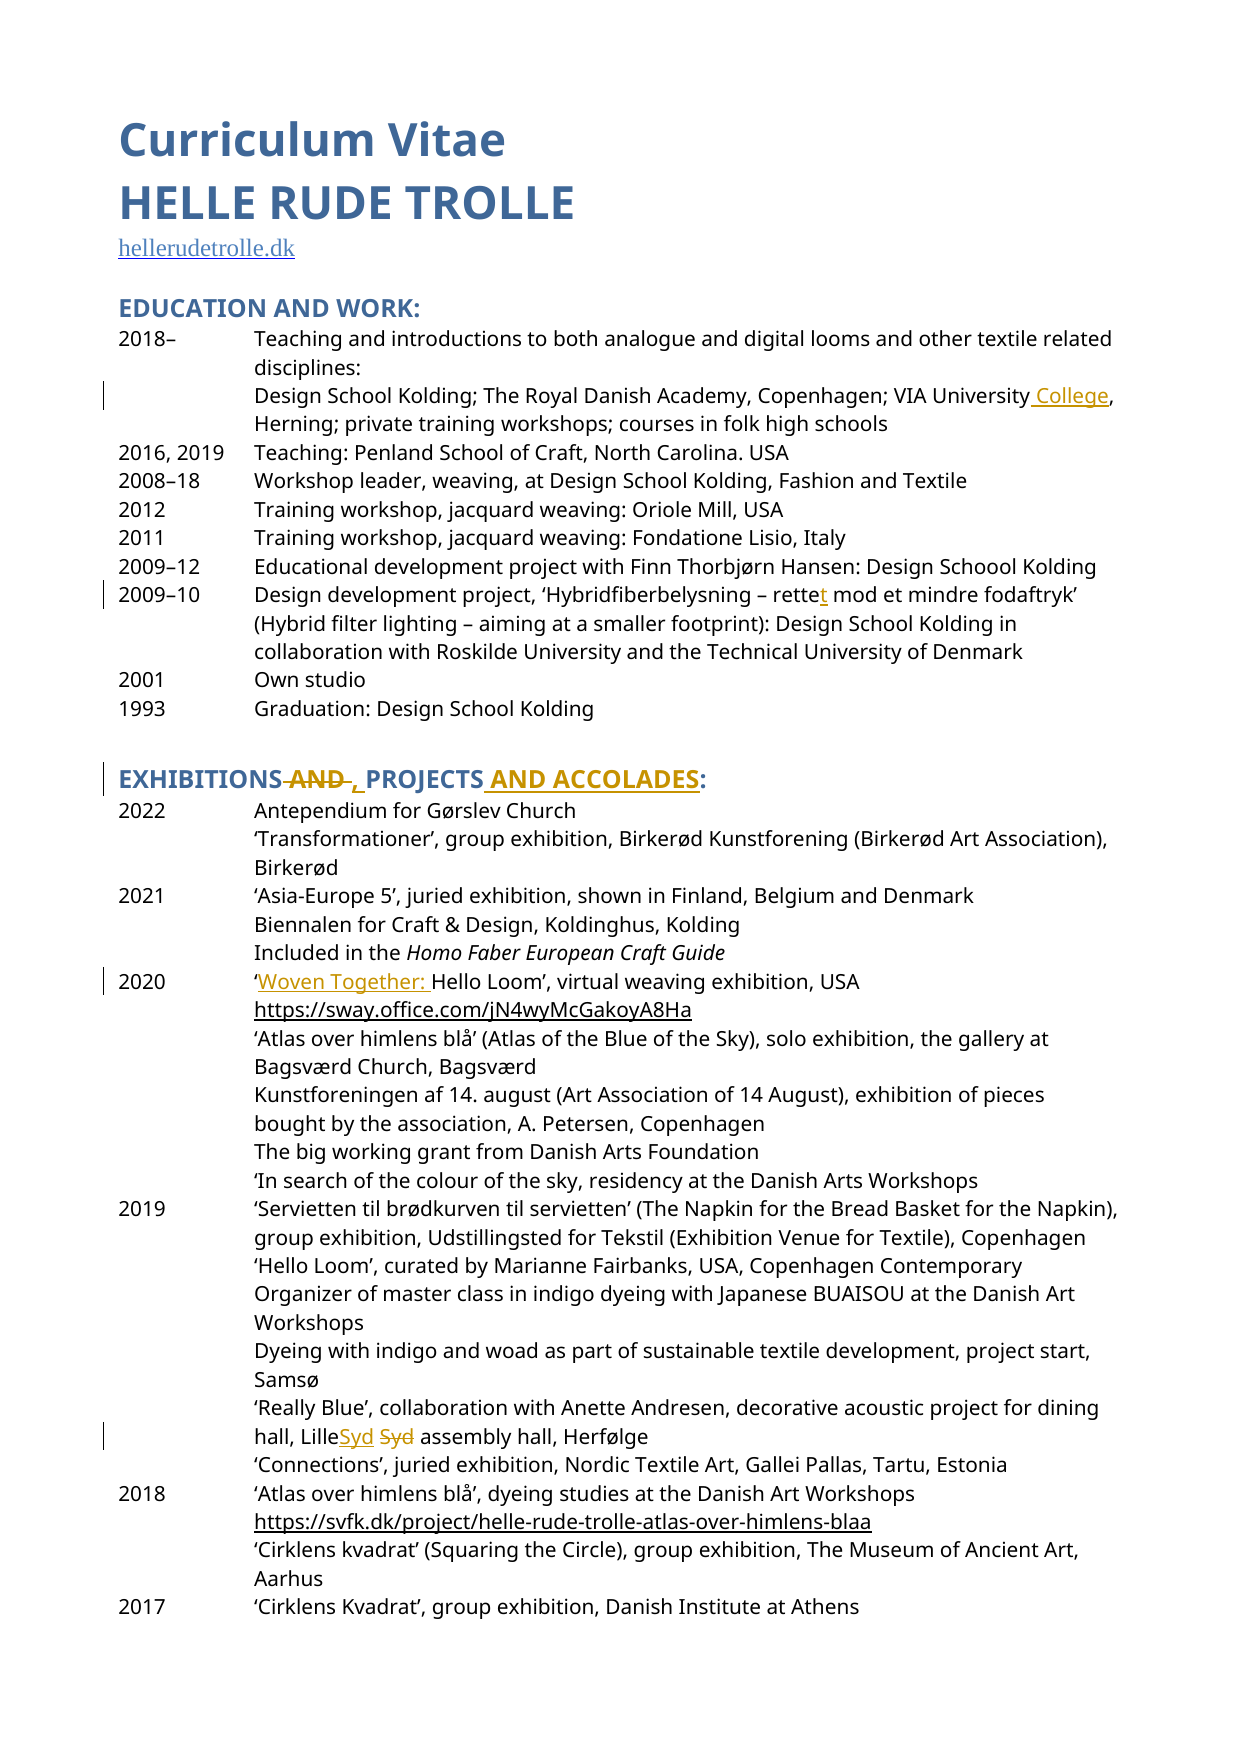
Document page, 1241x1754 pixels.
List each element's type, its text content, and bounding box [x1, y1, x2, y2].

text Dyeing with indigo and woad as part of sustainable textile development, project start, Samsø [118, 1336, 1122, 1393]
text 2016, 2019 Teaching: Penland School of Craft, North Carolina. USA [118, 438, 1122, 466]
text 2020 ‘Hello Loom’, virtual weaving exhibition, USA [118, 967, 1122, 995]
text 2012 Training workshop, jacquard weaving: Oriole Mill, USA [118, 495, 1122, 523]
text 2008–18 Workshop leader, weaving, at Design School Kolding, Fashion and Textile [118, 466, 1122, 495]
text 2021 ‘Asia-Europe 5’, juried exhibition, shown in Finland, Belgium and Denmark [118, 881, 1122, 910]
text Design School Kolding; The Royal Danish Academy, Copenhagen; VIA University, Herning; private training workshops; courses in folk high schools [254, 381, 1122, 438]
text 2009–10 Design development project, ‘Hybridfiberbelysning – rette mod et mindre fodaftryk’ (Hybrid filter lighting – aiming at a smaller footprint): Design School Kolding in collaboration with Roskilde University and the Technical University of Denmark [118, 580, 1122, 666]
text Organizer of master class in indigo dyeing with Japanese BUAISOU at the Danish Art Workshops [118, 1279, 1122, 1336]
text 2009–12 Educational development project with Finn Thorbjørn Hansen: Design Schoool Kolding [118, 552, 1122, 580]
text Biennalen for Craft & Design, Koldinghus, Kolding [254, 910, 1122, 938]
text HELLE RUDE TROLLE [118, 170, 1122, 233]
text ‘Cirklens kvadrat’ (Squaring the Circle), group exhibition, The Museum of Ancient Art, Aarhus [254, 1536, 1122, 1592]
text https://sway.office.com/jN4wyMcGakoyA8Ha [254, 995, 1122, 1024]
text https://svfk.dk/project/helle-rude-trolle-atlas-over-himlens-blaa [118, 1507, 1122, 1536]
text 2019 ‘Servietten til brødkurven til servietten’ (The Napkin for the Bread Basket for the Napkin), group exhibition, Udstillingsted for Tekstil (Exhibition Venue for Textile), Copenhagen [118, 1194, 1122, 1251]
text Kunstforeningen af 14. august (Art Association of 14 August), exhibition of pieces bought by the association, A. Petersen, Copenhagen [254, 1081, 1122, 1137]
text ‘Hello Loom’, curated by Marianne Fairbanks, USA, Copenhagen Contemporary [118, 1251, 1122, 1279]
text Curriculum Vitae [118, 108, 1122, 170]
text ‘In search of the colour of the sky, residency at the Danish Arts Workshops [118, 1166, 1122, 1194]
text ‘Connections’, juried exhibition, Nordic Textile Art, Gallei Pallas, Tartu, Estonia [118, 1450, 1122, 1479]
text 2017 ‘Cirklens Kvadrat’, group exhibition, Danish Institute at Athens [118, 1592, 1122, 1621]
text 2011 Training workshop, jacquard weaving: Fondatione Lisio, Italy [118, 523, 1122, 552]
text ‘Atlas over himlens blå’ (Atlas of the Blue of the Sky), solo exhibition, the gallery at Bagsværd Church, Bagsværd [118, 1024, 1122, 1081]
text ‘Really Blue’, collaboration with Anette Andresen, decorative acoustic project for dining hall, Lille assembly hall, Herfølge [118, 1393, 1122, 1450]
text ‘Transformationer’, group exhibition, Birkerød Kunstforening (Birkerød Art Association), Birkerød [118, 824, 1122, 881]
text The big working grant from Danish Arts Foundation [118, 1137, 1122, 1166]
text 2022 Antependium for Gørslev Church [118, 796, 1122, 824]
text 1993 Graduation: Design School Kolding [118, 694, 1122, 722]
text 2018– Teaching and introductions to both analogue and digital looms and other textile related disciplines: [118, 324, 1122, 381]
text EXHIBITIONSPROJECTS: [118, 762, 1122, 796]
text 2018 ‘Atlas over himlens blå’, dyeing studies at the Danish Art Workshops [118, 1479, 1122, 1507]
text EDUCATION AND WORK: [118, 290, 1122, 324]
text hellerudetrolle.dk [118, 233, 1122, 261]
text 2001 Own studio [118, 666, 1122, 694]
text Included in the Homo Faber European Craft Guide [254, 938, 1122, 967]
